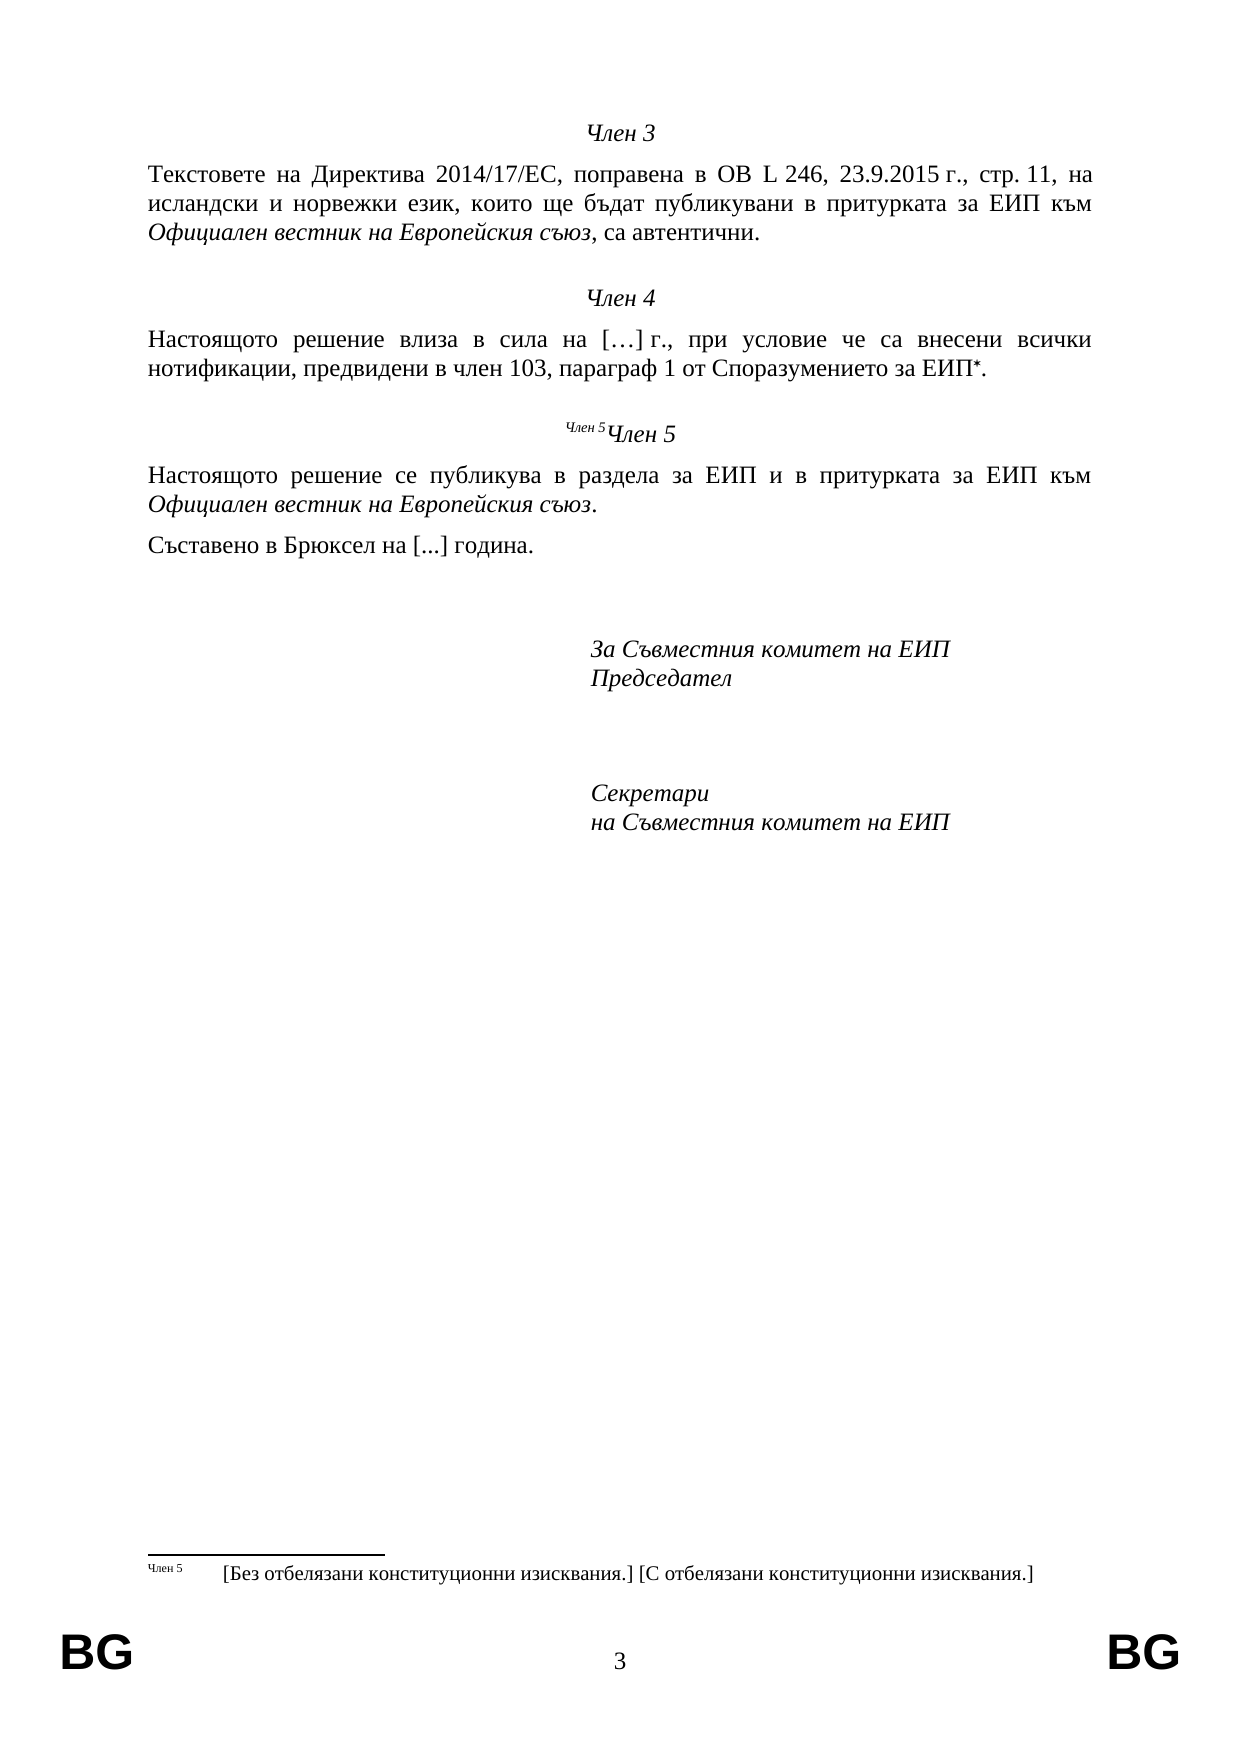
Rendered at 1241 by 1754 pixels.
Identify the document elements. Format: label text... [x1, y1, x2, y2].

text Председател Секретари на Съвместния комитет на ЕИП [148, 663, 1093, 864]
text Член 3 [148, 118, 1093, 147]
text Настоящото решение се публикува в раздела за ЕИП и в притурката за ЕИП към Официален вестник на Европейския съюз. [148, 461, 1093, 518]
text Член 5 [148, 419, 1093, 448]
text За Съвместния комитет на ЕИП [148, 634, 1093, 663]
text Съставено в Брюксел на [...] година. [148, 531, 1093, 559]
text Настоящото решение влиза в сила на […] г., при условие че са внесени всички нотификации, предвидени в член 103, параграф 1 от Споразумението за ЕИП. [148, 324, 1093, 382]
text Член 4 [148, 283, 1093, 312]
text Текстовете на Директива 2014/17/ЕС, поправена в ОВ L 246, 23.9.2015 г., стр. 11, на исландски и норвежки език, които ще бъдат публикувани в притурката за ЕИП към Официален вестник на Европейския съюз, са автентични. [148, 159, 1093, 246]
